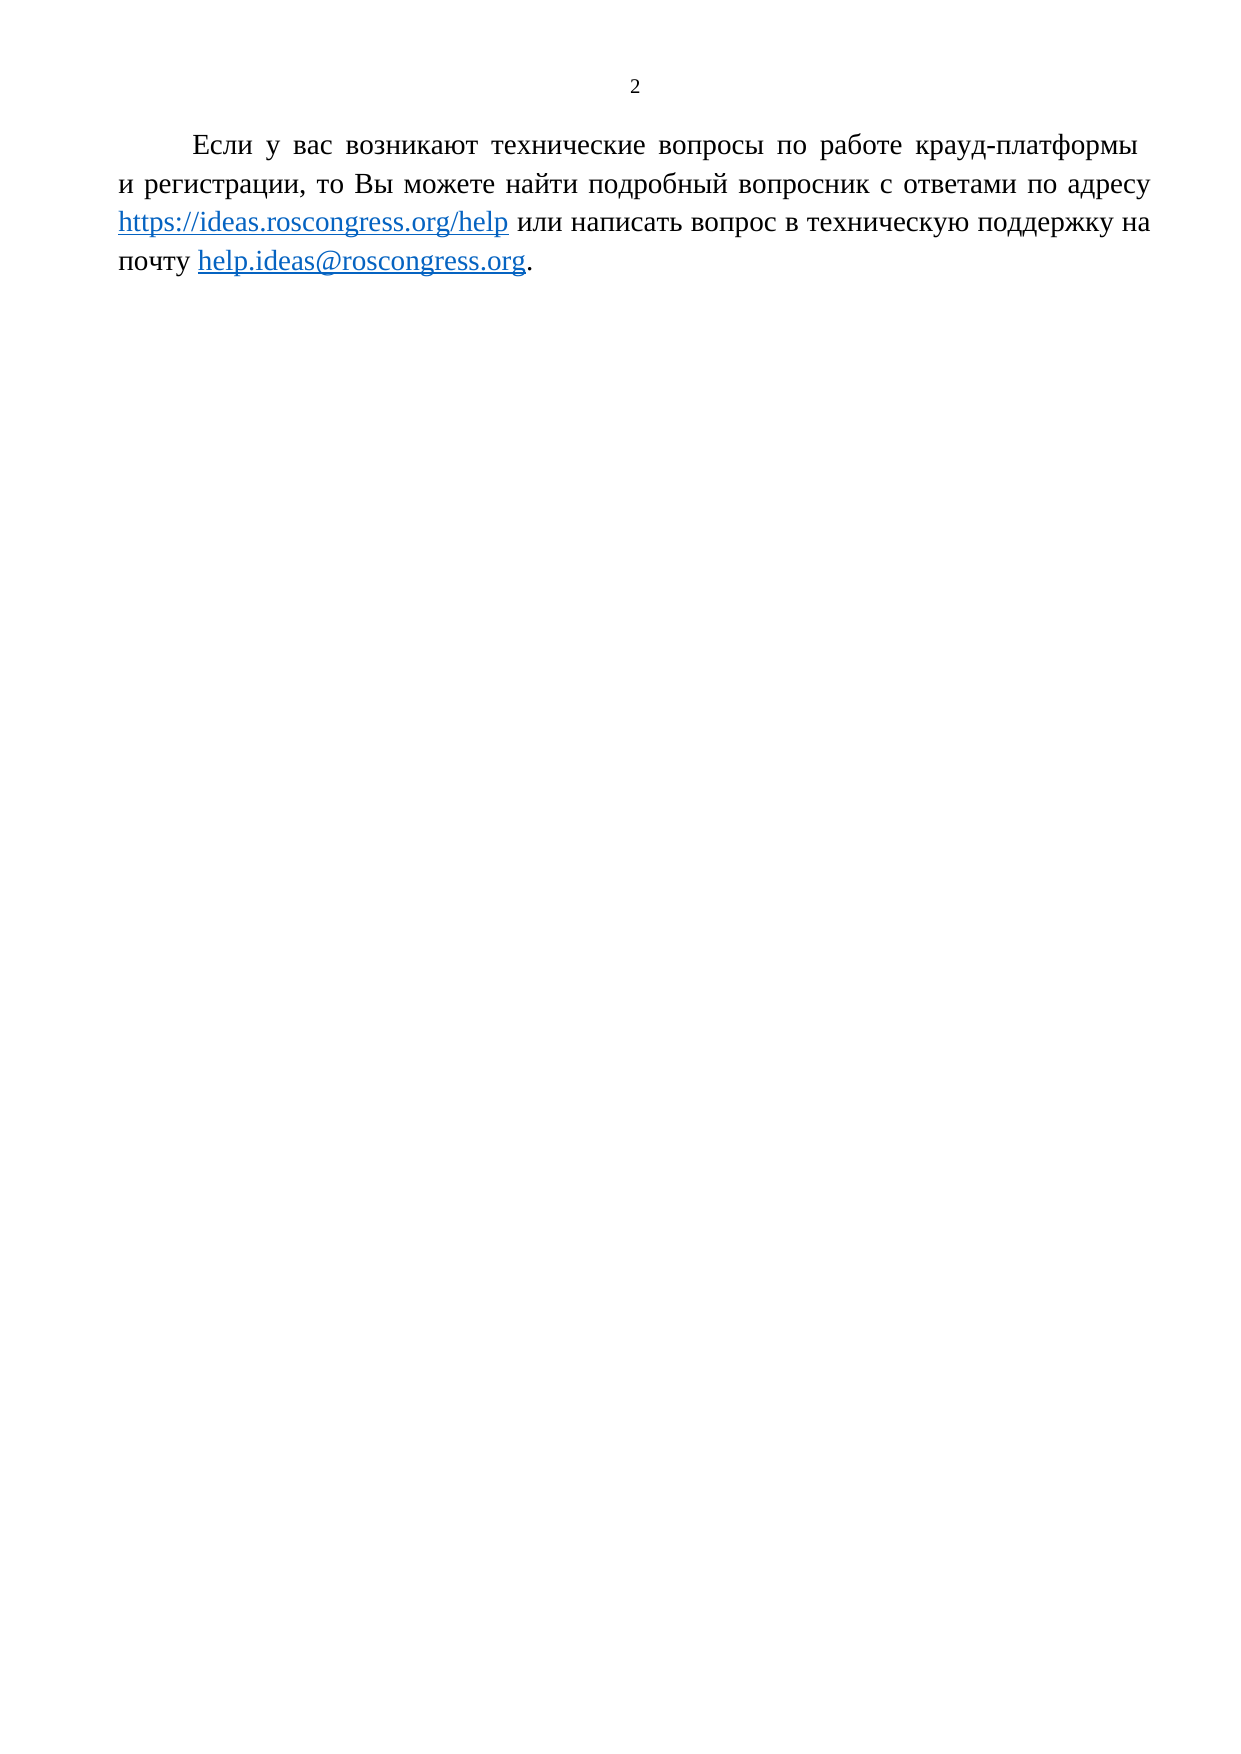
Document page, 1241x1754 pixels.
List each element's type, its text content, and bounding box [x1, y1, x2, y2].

text Если у вас возникают технические вопросы по работе крауд-платформы и регистрации, то Вы можете найти подробный вопросник с ответами по адресу https://ideas.roscongress.org/help или написать вопрос в техническую поддержку на почту help.ideas@roscongress.org. [118, 127, 1152, 277]
